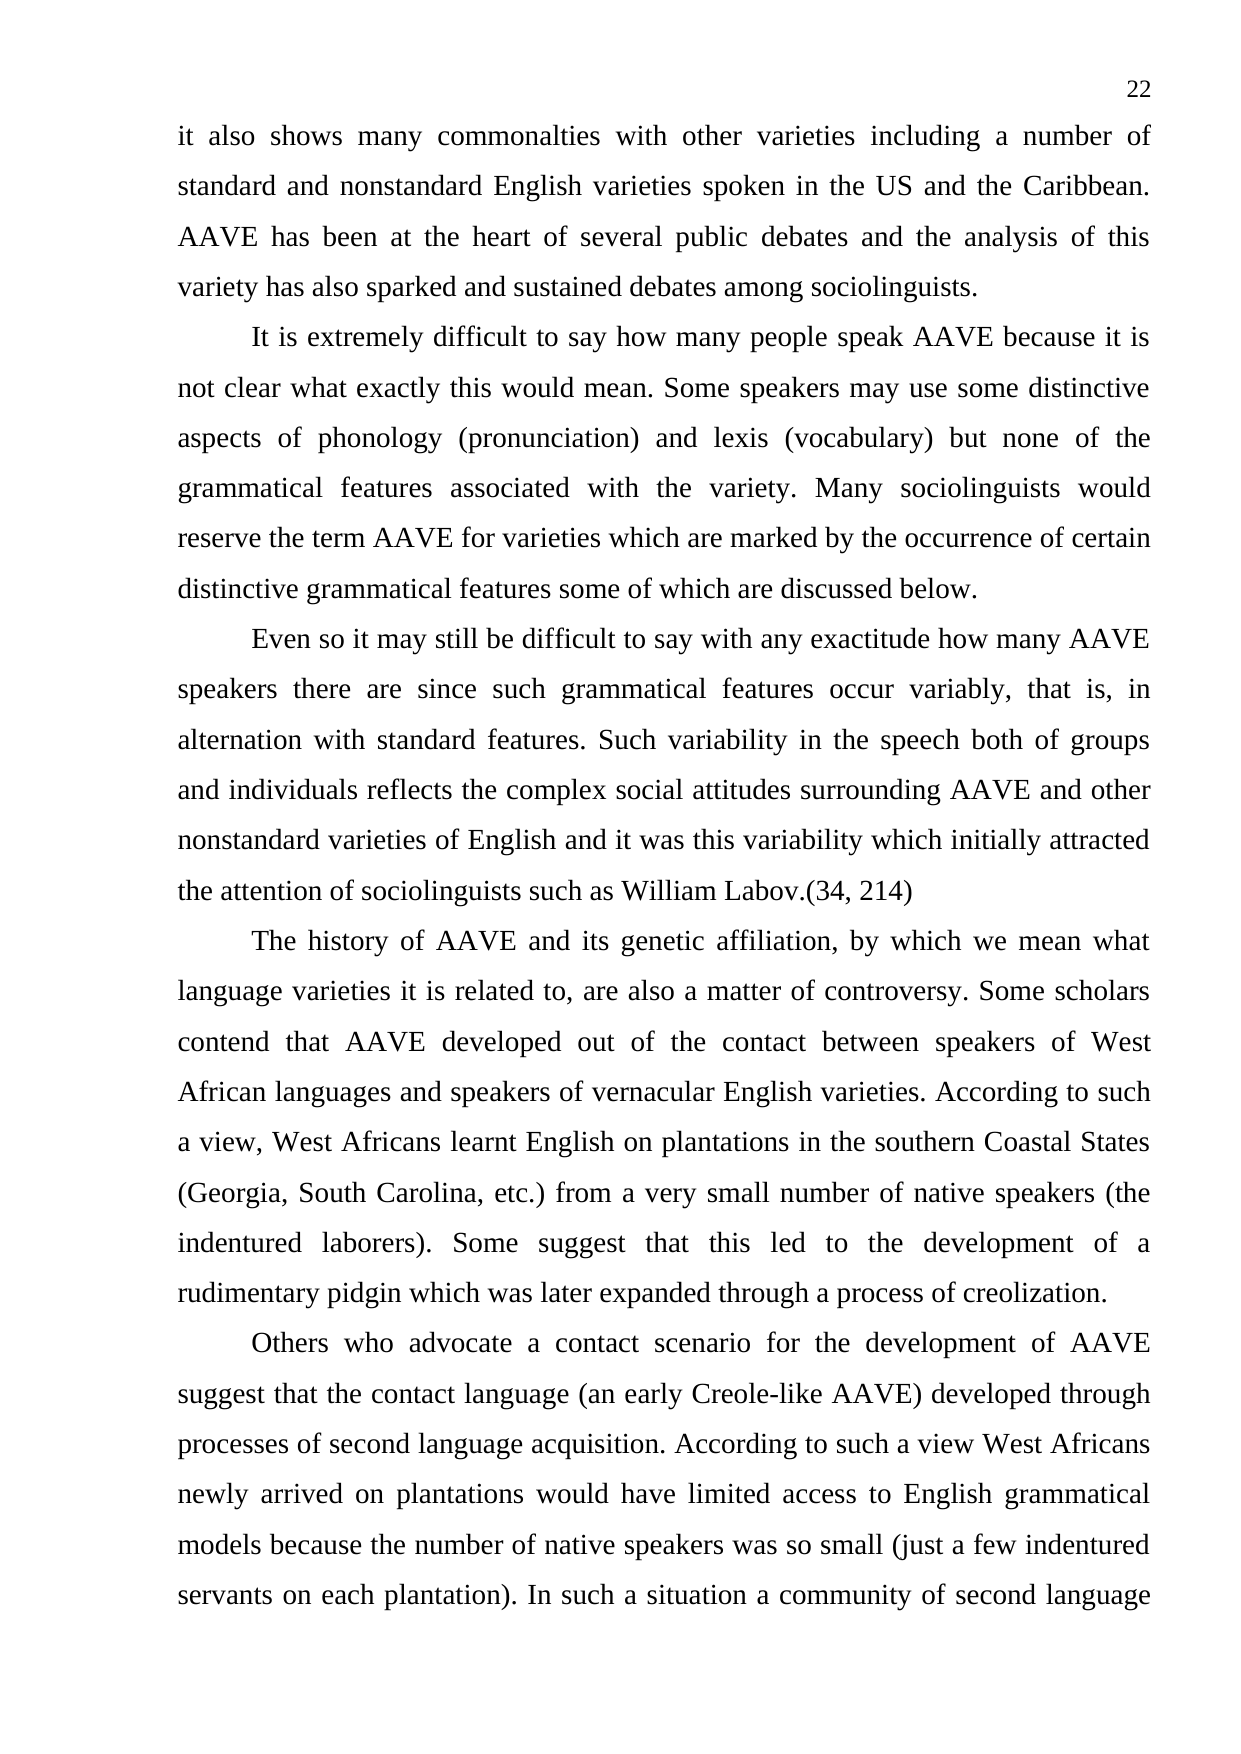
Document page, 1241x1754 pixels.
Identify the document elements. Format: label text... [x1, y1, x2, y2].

text It is extremely difficult to say how many people speak AAVE because it is not clear what exactly this would mean. Some speakers may use some distinctive aspects of phonology (pronunciation) and lexis (vocabulary) but none of the grammatical features associated with the variety. Many sociolinguists would reserve the term AAVE for varieties which are marked by the occurrence of certain distinctive grammatical features some of which are discussed below. [177, 319, 1152, 604]
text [177, 118, 1152, 303]
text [177, 1326, 1152, 1611]
text Even so it may still be difficult to say with any exactitude how many AAVE speakers there are since such grammatical features occur variably, that is, in alternation with standard features. Such variability in the speech both of groups and individuals reflects the complex social attitudes surrounding AAVE and other nonstandard varieties of English and it was this variability which initially attracted the attention of sociolinguists such as William Labov.(34, 214) [177, 621, 1152, 906]
text The history of AAVE and its genetic affiliation, by which we mean what language varieties it is related to, are also a matter of controversy. Some scholars contend that AAVE developed out of the contact between speakers of West African languages and speakers of vernacular English varieties. According to such a view, West Africans learnt English on plantations in the southern Coastal States (Georgia, South Carolina, etc.) from a very small number of native speakers (the indentured laborers). Some suggest that this led to the development of a rudimentary pidgin which was later expanded through a process of creolization. [177, 923, 1152, 1309]
